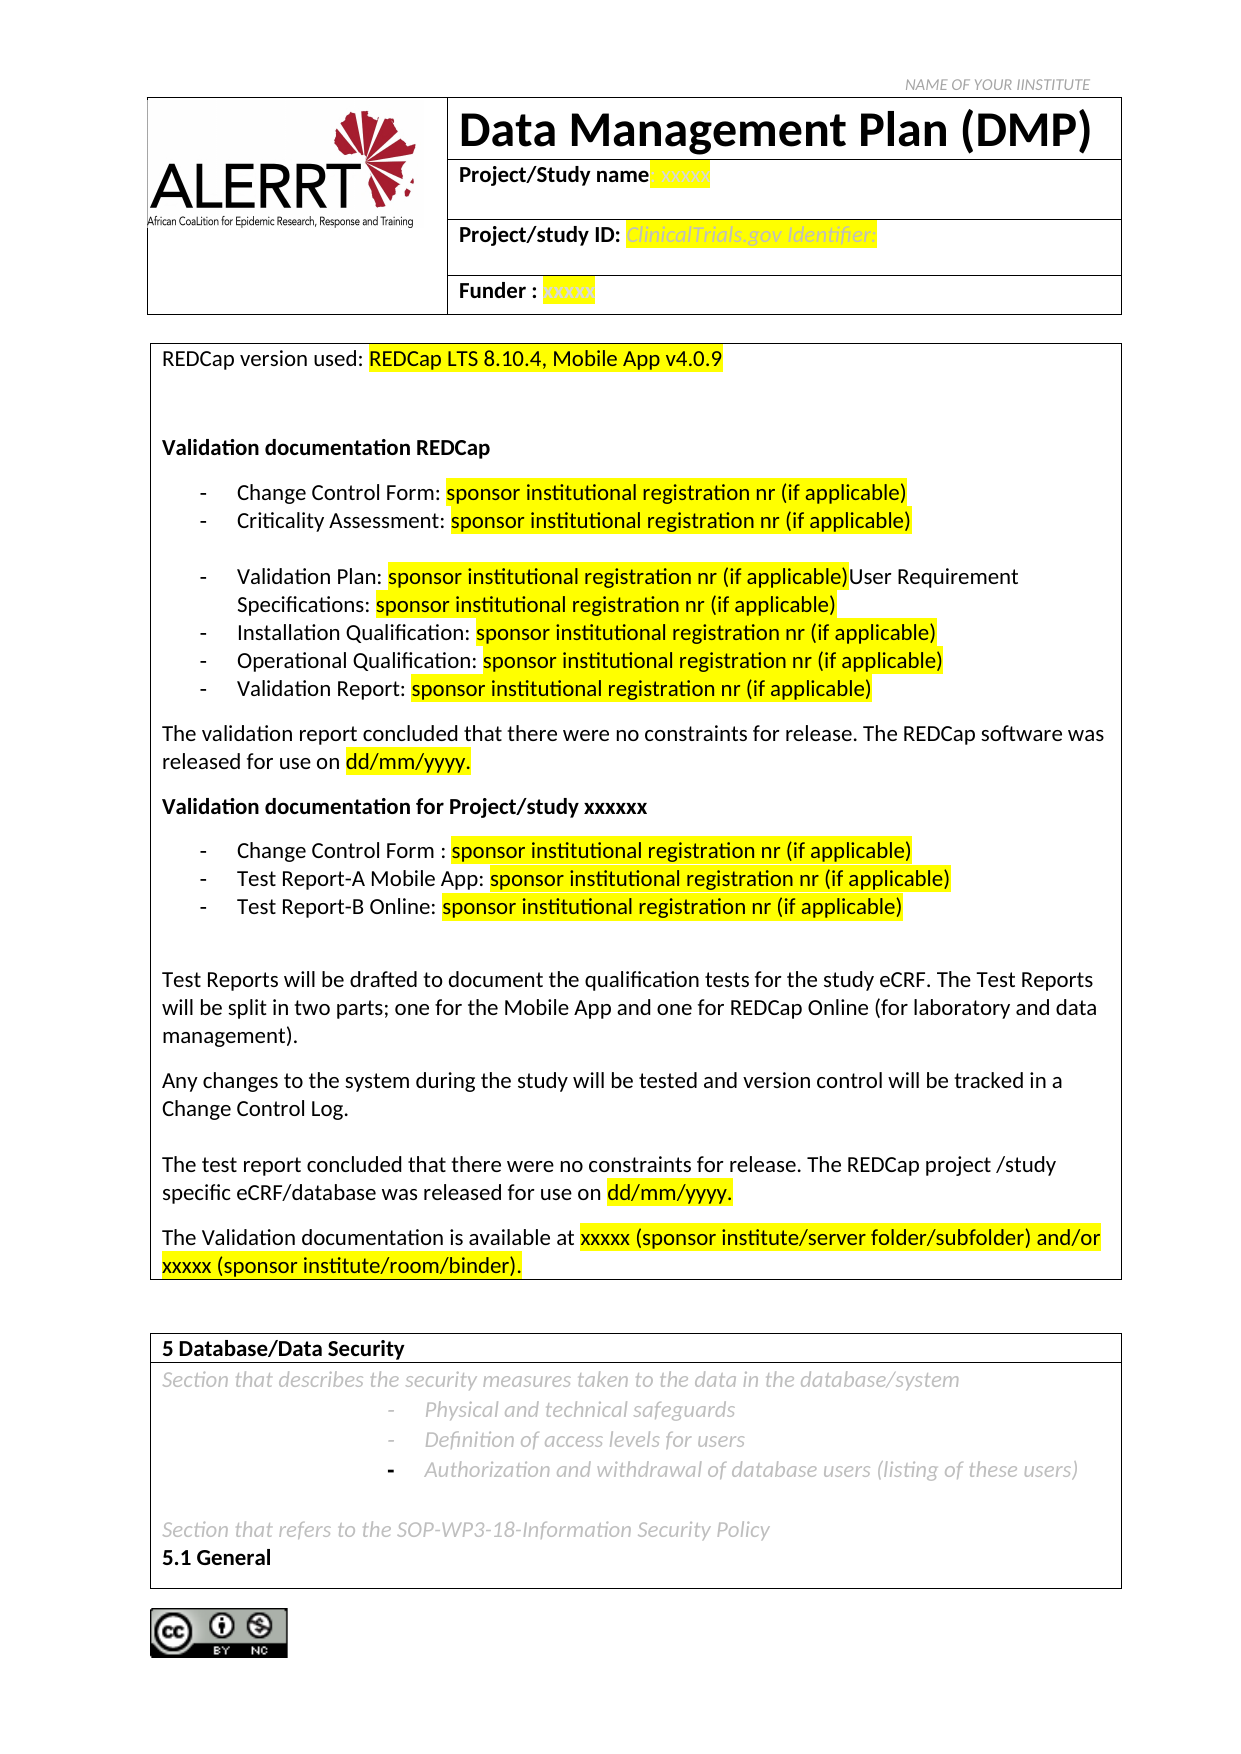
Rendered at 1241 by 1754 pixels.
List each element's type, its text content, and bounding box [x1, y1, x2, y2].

picture [150, 1608, 288, 1658]
picture [147, 100, 424, 228]
table_header 5 Database/Data Security [151, 1334, 1121, 1362]
